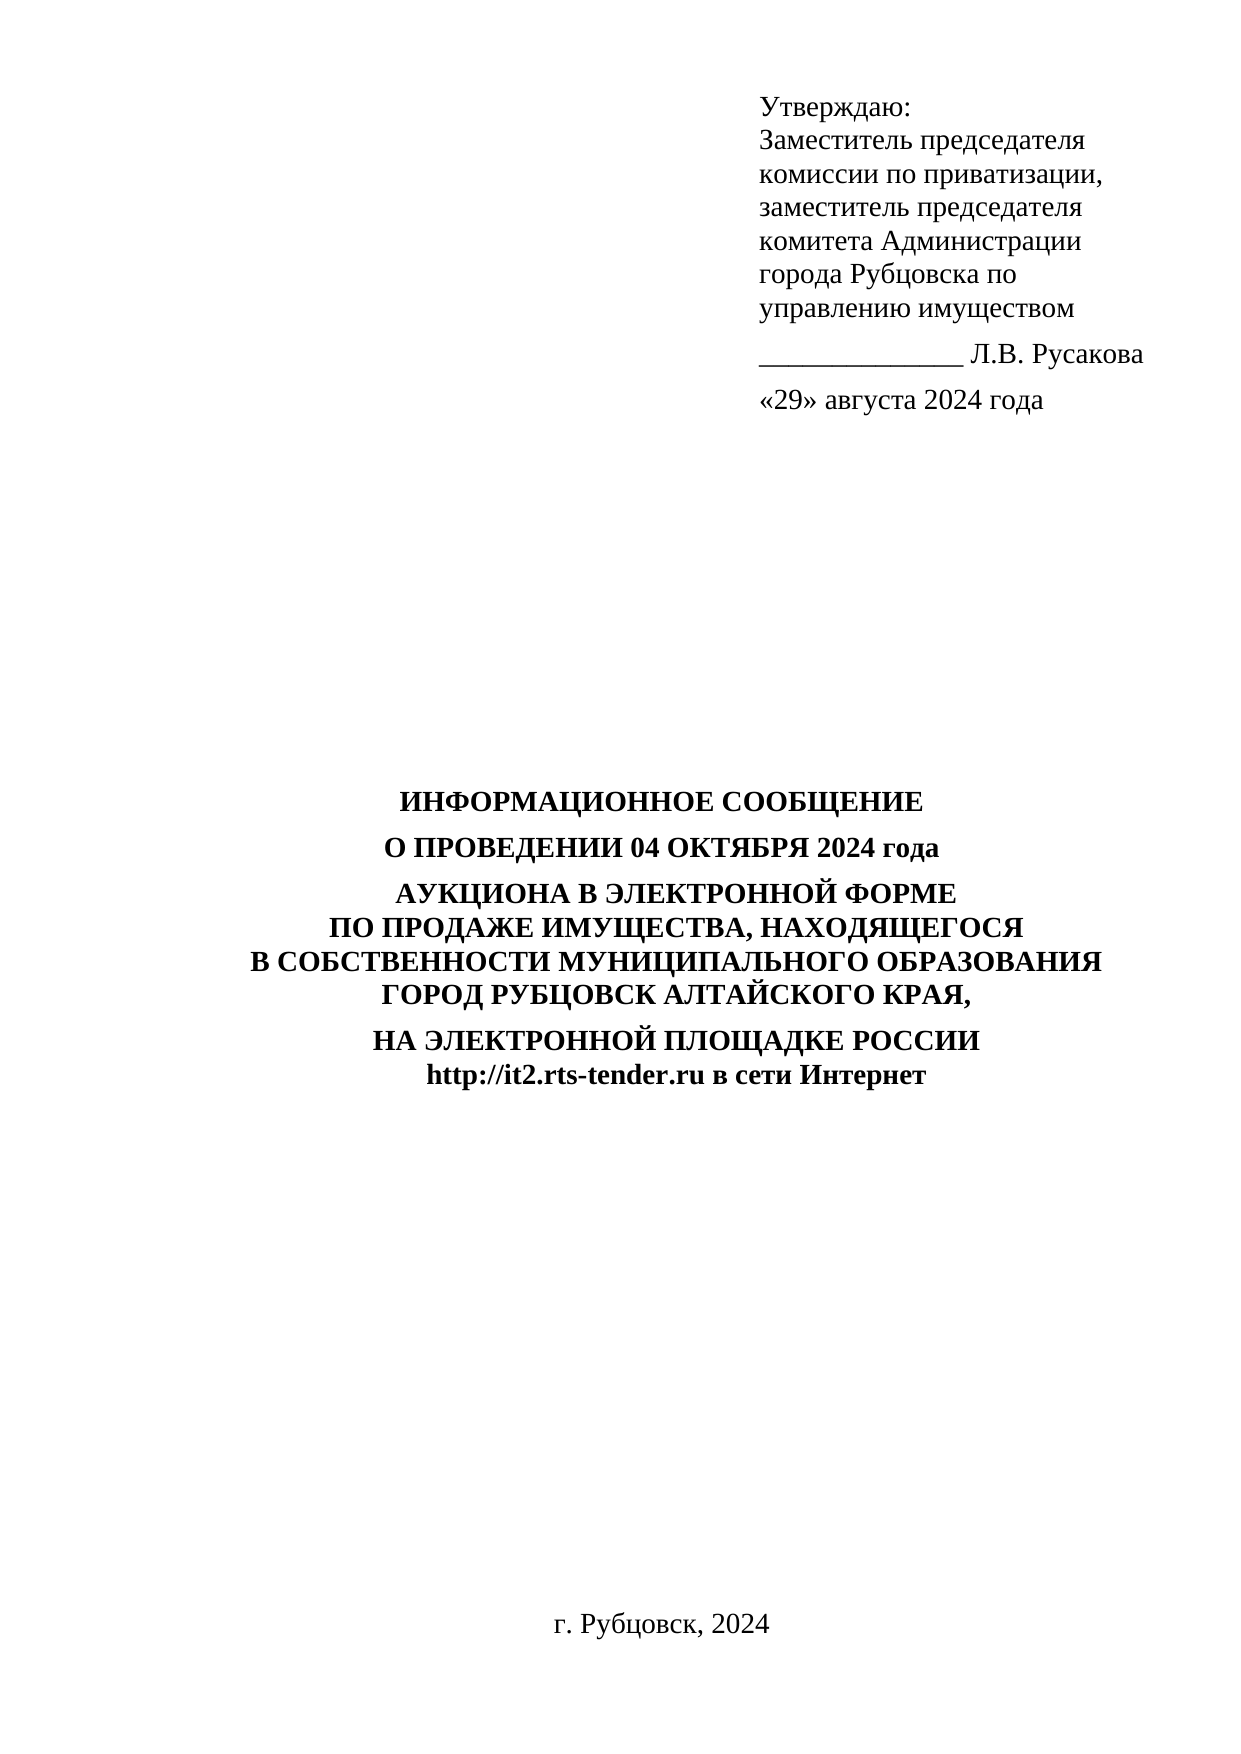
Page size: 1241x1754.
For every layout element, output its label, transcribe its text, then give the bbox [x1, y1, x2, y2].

text «29» августа 2024 года [759, 382, 1169, 416]
text Заместитель председателя комиссии по приватизации, заместитель председателя комитета Администрации города Рубцовска по управлению имуществом [759, 122, 1169, 323]
text В СОБСТВЕННОСТИ муниципальноГО образоваНИЯ [183, 944, 1169, 977]
text г. Рубцовск, 2024 [153, 1606, 1169, 1639]
text ______________ Л.В. Русакова [759, 336, 1169, 369]
text на электронной площадке РОССИИ [183, 1023, 1169, 1057]
text по ПРОДАЖЕ ИМУЩЕСТВА, НАХОДЯЩЕГОСЯ [183, 910, 1169, 944]
text аукциона в электронной форме [183, 877, 1169, 910]
text http://it2.rts-tender.ru в сети Интернет [183, 1057, 1169, 1090]
text город Рубцовск АлтайСКОго края, [183, 977, 1169, 1011]
text Информационное сообщение [153, 784, 1169, 818]
text Утверждаю: [759, 89, 1169, 122]
text о проведении 04 октября 2024 года [153, 831, 1169, 864]
